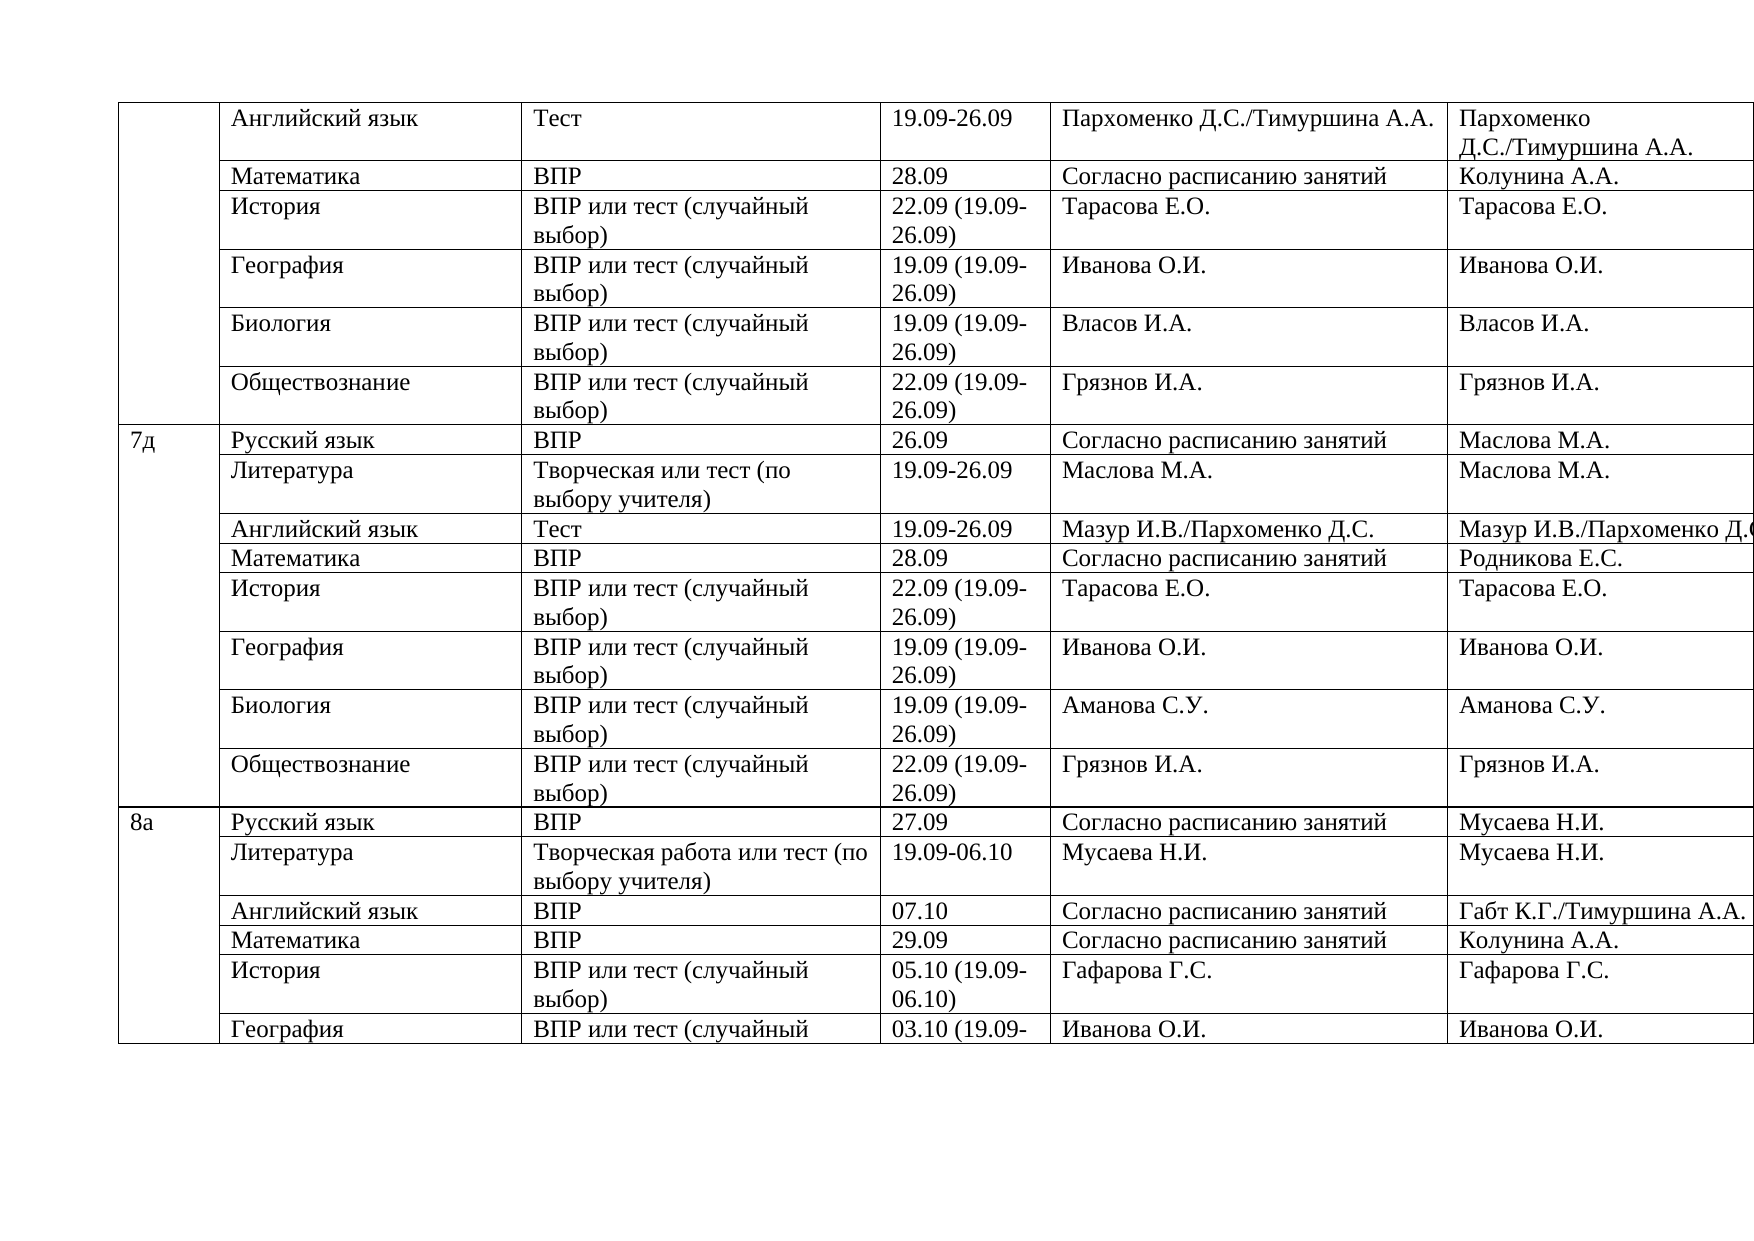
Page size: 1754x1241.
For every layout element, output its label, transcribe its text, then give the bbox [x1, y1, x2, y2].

table_cell 29.09 [881, 926, 1050, 954]
table_cell Английский язык [220, 514, 521, 542]
table_cell Аманова С.У. [1448, 690, 1753, 748]
table_cell Математика [220, 161, 521, 190]
table_cell Тарасова Е.О. [1051, 573, 1447, 631]
table_cell 07.10 [881, 896, 1050, 924]
table_cell Тарасова Е.О. [1448, 191, 1753, 249]
table_cell Грязнов И.А. [1051, 749, 1447, 806]
table_cell Власов И.А. [1448, 308, 1753, 366]
table_cell Иванова О.И. [1051, 1014, 1447, 1043]
table_cell ВПР или тест (случайный выбор) [522, 955, 880, 1013]
table_cell Литература [220, 837, 521, 895]
table_cell Власов И.А. [1051, 308, 1447, 366]
table_cell ВПР [522, 161, 880, 190]
table_cell Иванова О.И. [1448, 632, 1753, 689]
table_cell ВПР или тест (случайный выбор) [522, 308, 880, 366]
table_cell 19.09-26.09 [881, 103, 1050, 160]
table_cell ВПР или тест (случайный выбор) [522, 632, 880, 689]
table_cell ВПР [522, 808, 880, 836]
table_cell 8а [119, 808, 219, 1043]
table_cell Биология [220, 308, 521, 366]
table_cell 26.09 [881, 425, 1050, 454]
table_cell Творческая работа или тест (по выбору учителя) [522, 837, 880, 895]
table_cell Мазур И.В./Пархоменко Д.С. [1051, 514, 1447, 542]
table_cell География [220, 1014, 521, 1043]
table_cell История [220, 955, 521, 1013]
table_cell 05.10 (19.09-06.10) [881, 955, 1050, 1013]
table_cell История [220, 573, 521, 631]
table_cell Маслова М.А. [1448, 425, 1753, 454]
table_cell 7д [119, 425, 219, 806]
table_cell Математика [220, 544, 521, 572]
table_cell Согласно расписанию занятий [1051, 926, 1447, 954]
table_cell Габт К.Г./Тимуршина А.А. [1448, 896, 1753, 924]
table_cell ВПР [522, 896, 880, 924]
table_cell 19.09-26.09 [881, 514, 1050, 542]
table_cell Грязнов И.А. [1051, 367, 1447, 424]
table_cell Русский язык [220, 808, 521, 836]
table_cell Иванова О.И. [1448, 1014, 1753, 1043]
table_cell Согласно расписанию занятий [1051, 896, 1447, 924]
table_cell Грязнов И.А. [1448, 749, 1753, 806]
table_cell Русский язык [220, 425, 521, 454]
table_cell Обществознание [220, 367, 521, 424]
table_cell Согласно расписанию занятий [1051, 425, 1447, 454]
table_cell Тест [522, 103, 880, 160]
table_cell Мусаева Н.И. [1448, 837, 1753, 895]
table_cell Пархоменко Д.С./Тимуршина А.А. [1448, 103, 1753, 160]
table_cell 27.09 [881, 808, 1050, 836]
table_cell ВПР [522, 544, 880, 572]
table_cell Тарасова Е.О. [1051, 191, 1447, 249]
table_cell Пархоменко Д.С./Тимуршина А.А. [1051, 103, 1447, 160]
table_cell Мусаева Н.И. [1051, 837, 1447, 895]
table_cell 19.09-26.09 [881, 455, 1050, 513]
table_cell Согласно расписанию занятий [1051, 808, 1447, 836]
table_cell Биология [220, 690, 521, 748]
table_cell Колунина А.А. [1448, 161, 1753, 190]
table_cell ВПР или тест (случайный выбор) [522, 573, 880, 631]
table_cell Литература [220, 455, 521, 513]
table_cell Маслова М.А. [1051, 455, 1447, 513]
table_cell Гафарова Г.С. [1448, 955, 1753, 1013]
table_cell Английский язык [220, 103, 521, 160]
table_cell 19.09 (19.09-26.09) [881, 632, 1050, 689]
table_cell Иванова О.И. [1448, 250, 1753, 307]
table_cell Иванова О.И. [1051, 250, 1447, 307]
table_cell ВПР или тест (случайный выбор) [522, 367, 880, 424]
table_cell География [220, 632, 521, 689]
table_cell ВПР или тест (случайный выбор) [522, 191, 880, 249]
table_cell Математика [220, 926, 521, 954]
table_cell 22.09 (19.09-26.09) [881, 367, 1050, 424]
table_cell ВПР [522, 926, 880, 954]
table_cell Мусаева Н.И. [1448, 808, 1753, 836]
table_cell Грязнов И.А. [1448, 367, 1753, 424]
table_cell География [220, 250, 521, 307]
table_cell Английский язык [220, 896, 521, 924]
table_cell Согласно расписанию занятий [1051, 161, 1447, 190]
table_cell 03.10 (19.09-06.10) [881, 1014, 1050, 1043]
table_cell 19.09-06.10 [881, 837, 1050, 895]
table_cell 22.09 (19.09-26.09) [881, 573, 1050, 631]
table_cell Иванова О.И. [1051, 632, 1447, 689]
table_cell Гафарова Г.С. [1051, 955, 1447, 1013]
table_cell 19.09 (19.09-26.09) [881, 690, 1050, 748]
table_cell 22.09 (19.09-26.09) [881, 191, 1050, 249]
table_cell ВПР или тест (случайный выбор) [522, 250, 880, 307]
table_cell Аманова С.У. [1051, 690, 1447, 748]
table_cell Творческая или тест (по выбору учителя) [522, 455, 880, 513]
table_cell 19.09 (19.09-26.09) [881, 250, 1050, 307]
table_cell ВПР [522, 425, 880, 454]
table_cell 19.09 (19.09-26.09) [881, 308, 1050, 366]
table_cell Колунина А.А. [1448, 926, 1753, 954]
table_cell ВПР или тест (случайный выбор) [522, 749, 880, 806]
table_cell История [220, 191, 521, 249]
table_cell Тарасова Е.О. [1448, 573, 1753, 631]
table_cell 28.09 [881, 161, 1050, 190]
table_cell Маслова М.А. [1448, 455, 1753, 513]
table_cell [522, 1014, 880, 1043]
table_cell 28.09 [881, 544, 1050, 572]
table_cell 22.09 (19.09-26.09) [881, 749, 1050, 806]
table_cell Мазур И.В./Пархоменко Д.С. [1448, 514, 1753, 542]
table_cell Обществознание [220, 749, 521, 806]
table_cell Родникова Е.С. [1448, 544, 1753, 572]
table_cell ВПР или тест (случайный выбор) [522, 690, 880, 748]
table_cell Тест [522, 514, 880, 542]
table_cell Согласно расписанию занятий [1051, 544, 1447, 572]
